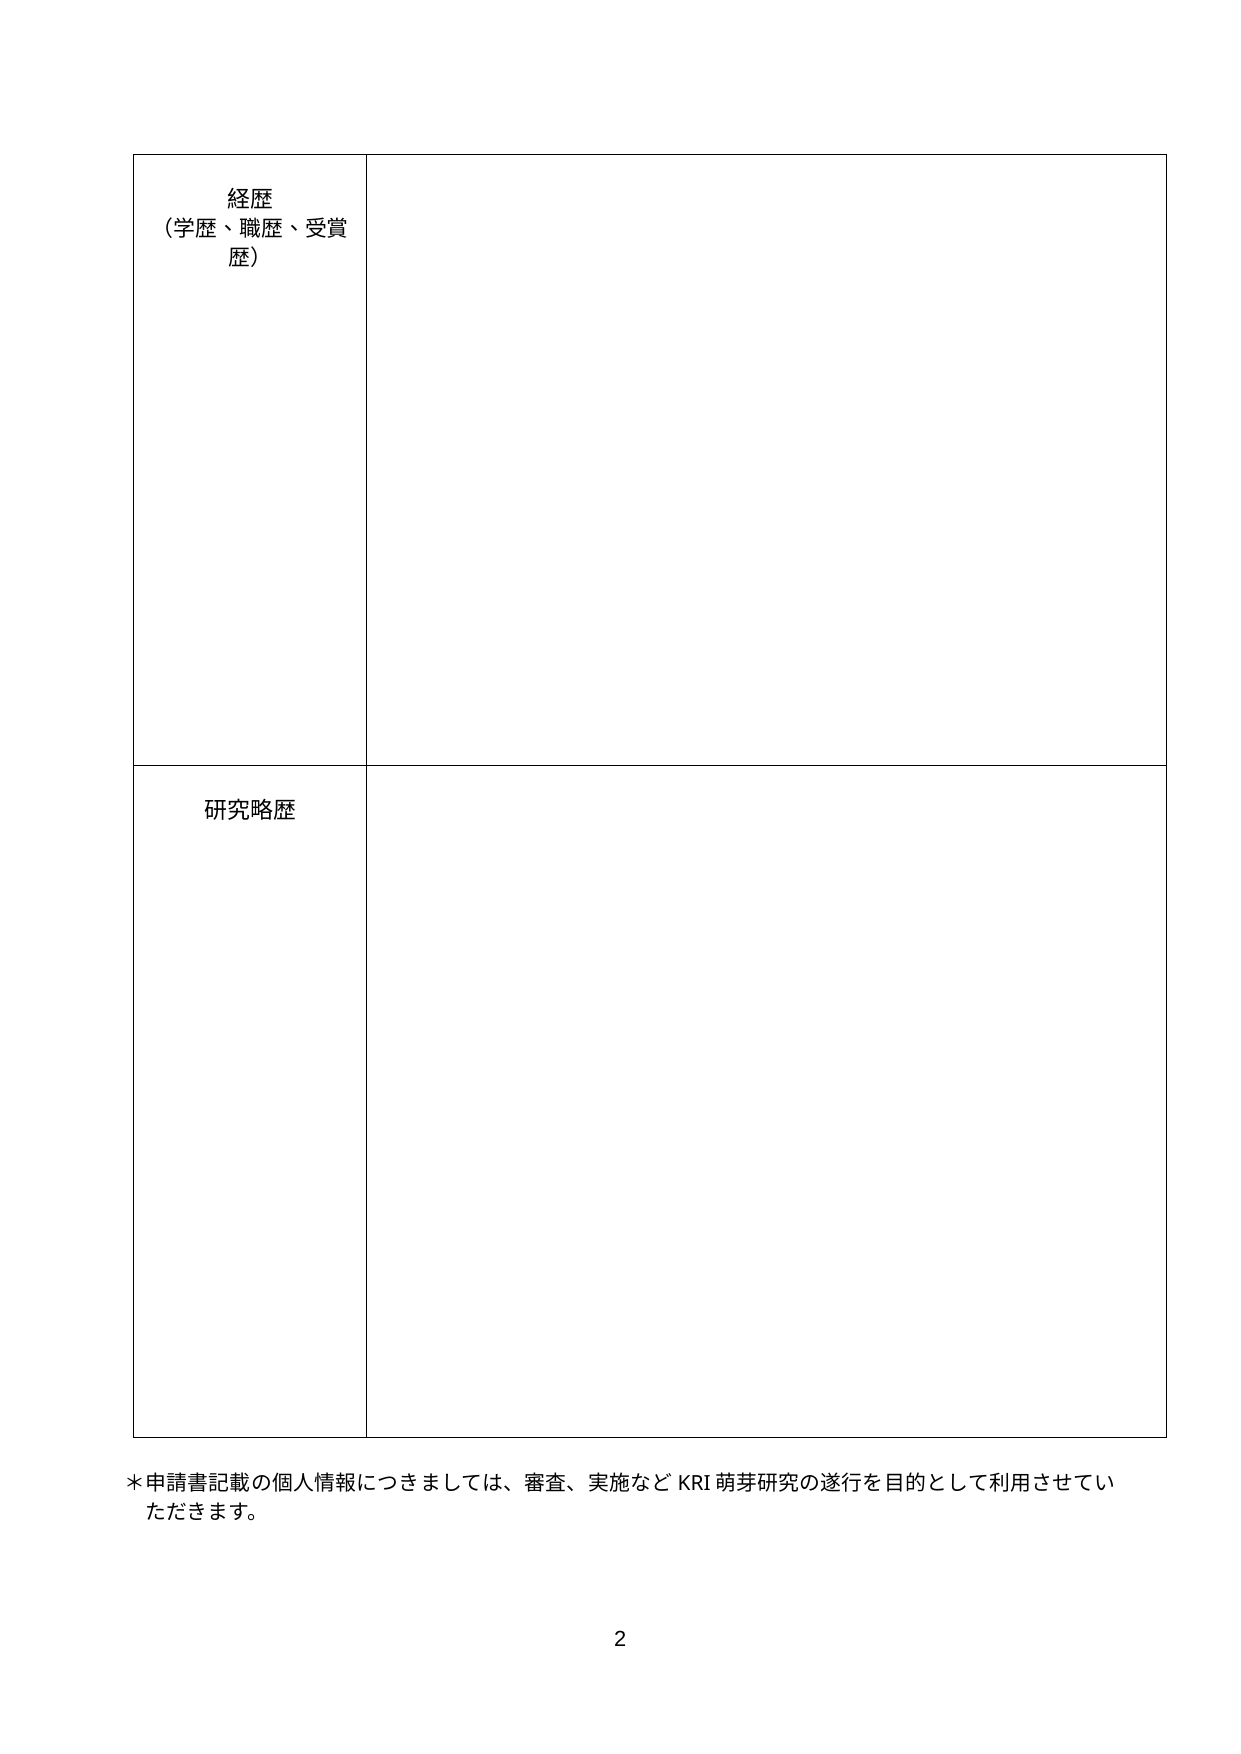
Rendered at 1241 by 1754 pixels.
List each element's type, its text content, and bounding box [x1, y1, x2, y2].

table_cell 研究略歴 [134, 766, 366, 1437]
table_header [367, 155, 1166, 765]
table_cell [367, 766, 1166, 1437]
table_header 経歴 （学歴、職歴、受賞歴） [134, 155, 366, 765]
text ＊申請書記載の個人情報につきましては、審査、実施などKRI萌芽研究の遂行を目的として利用させていただきます。 [124, 1467, 1116, 1525]
